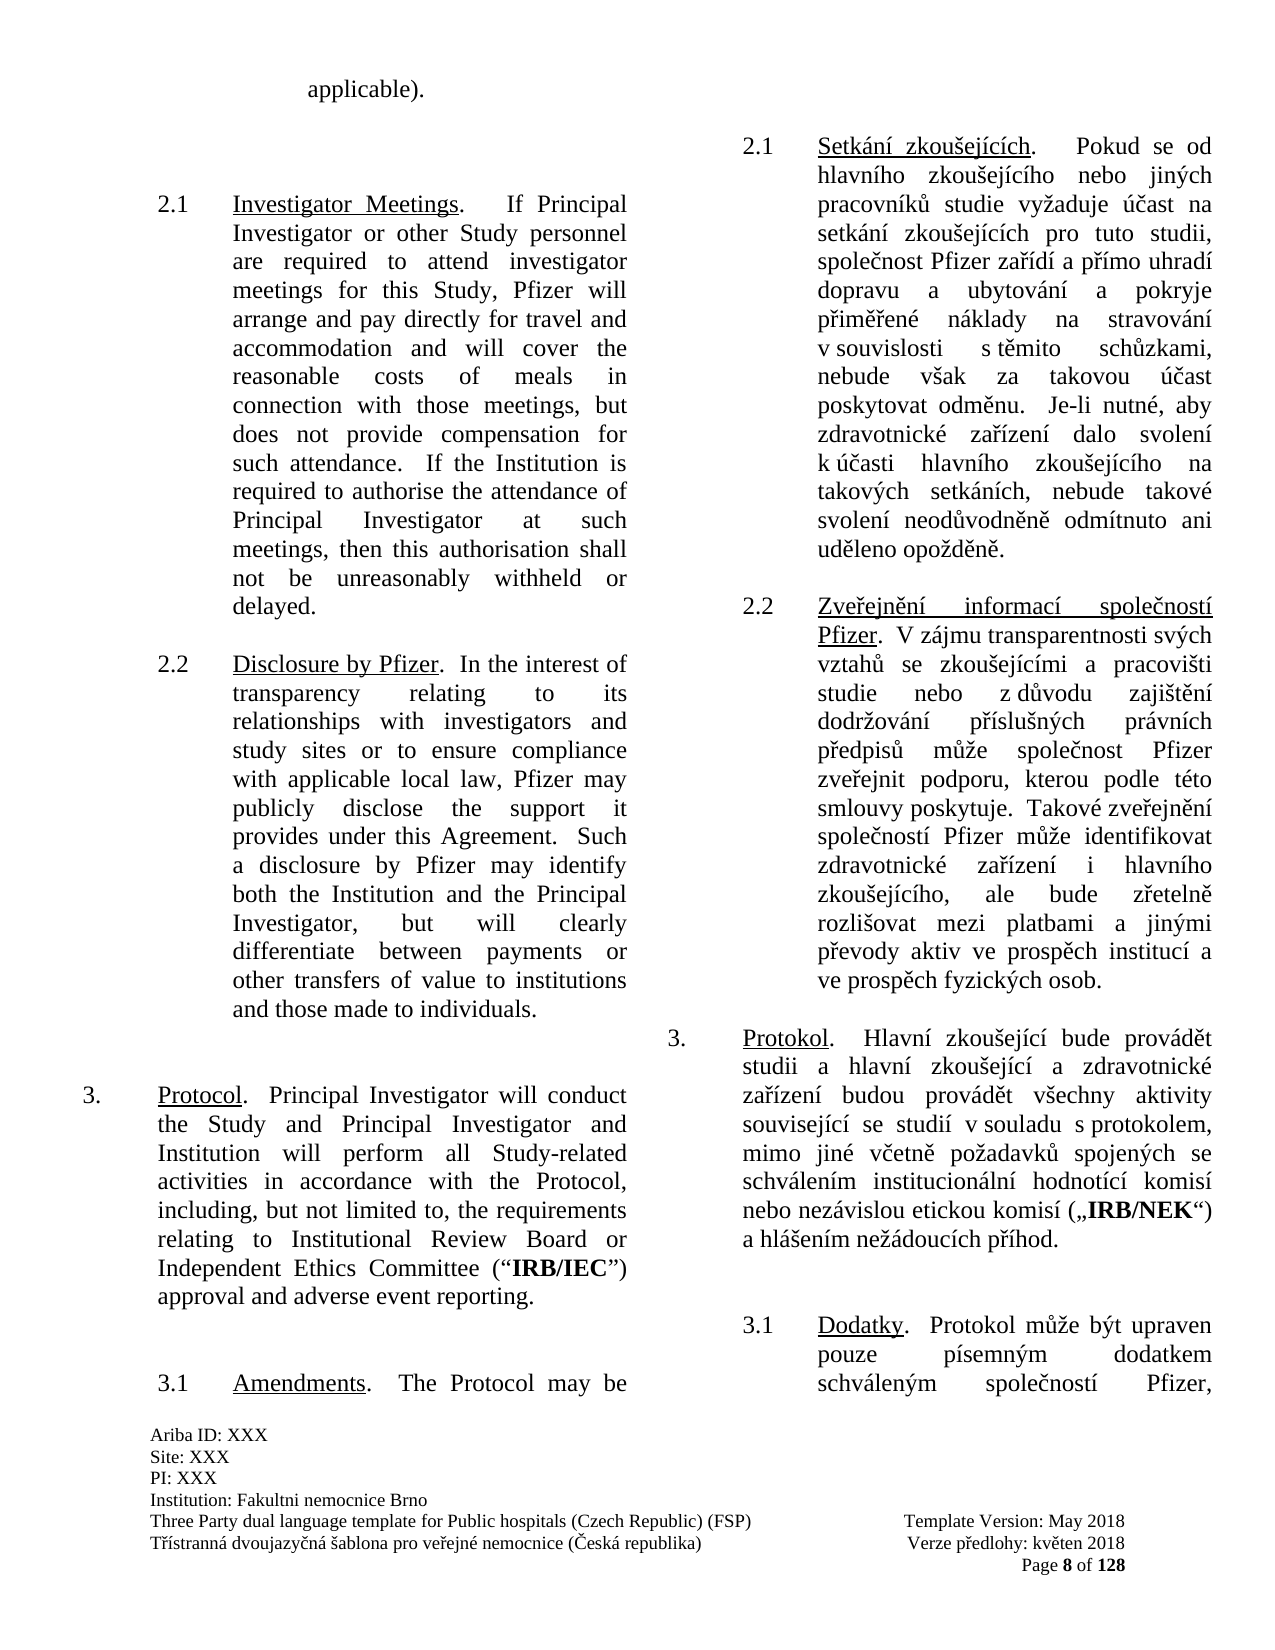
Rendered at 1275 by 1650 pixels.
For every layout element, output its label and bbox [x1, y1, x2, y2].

table_header [650, 74, 1235, 1396]
table_header [65, 74, 650, 1396]
